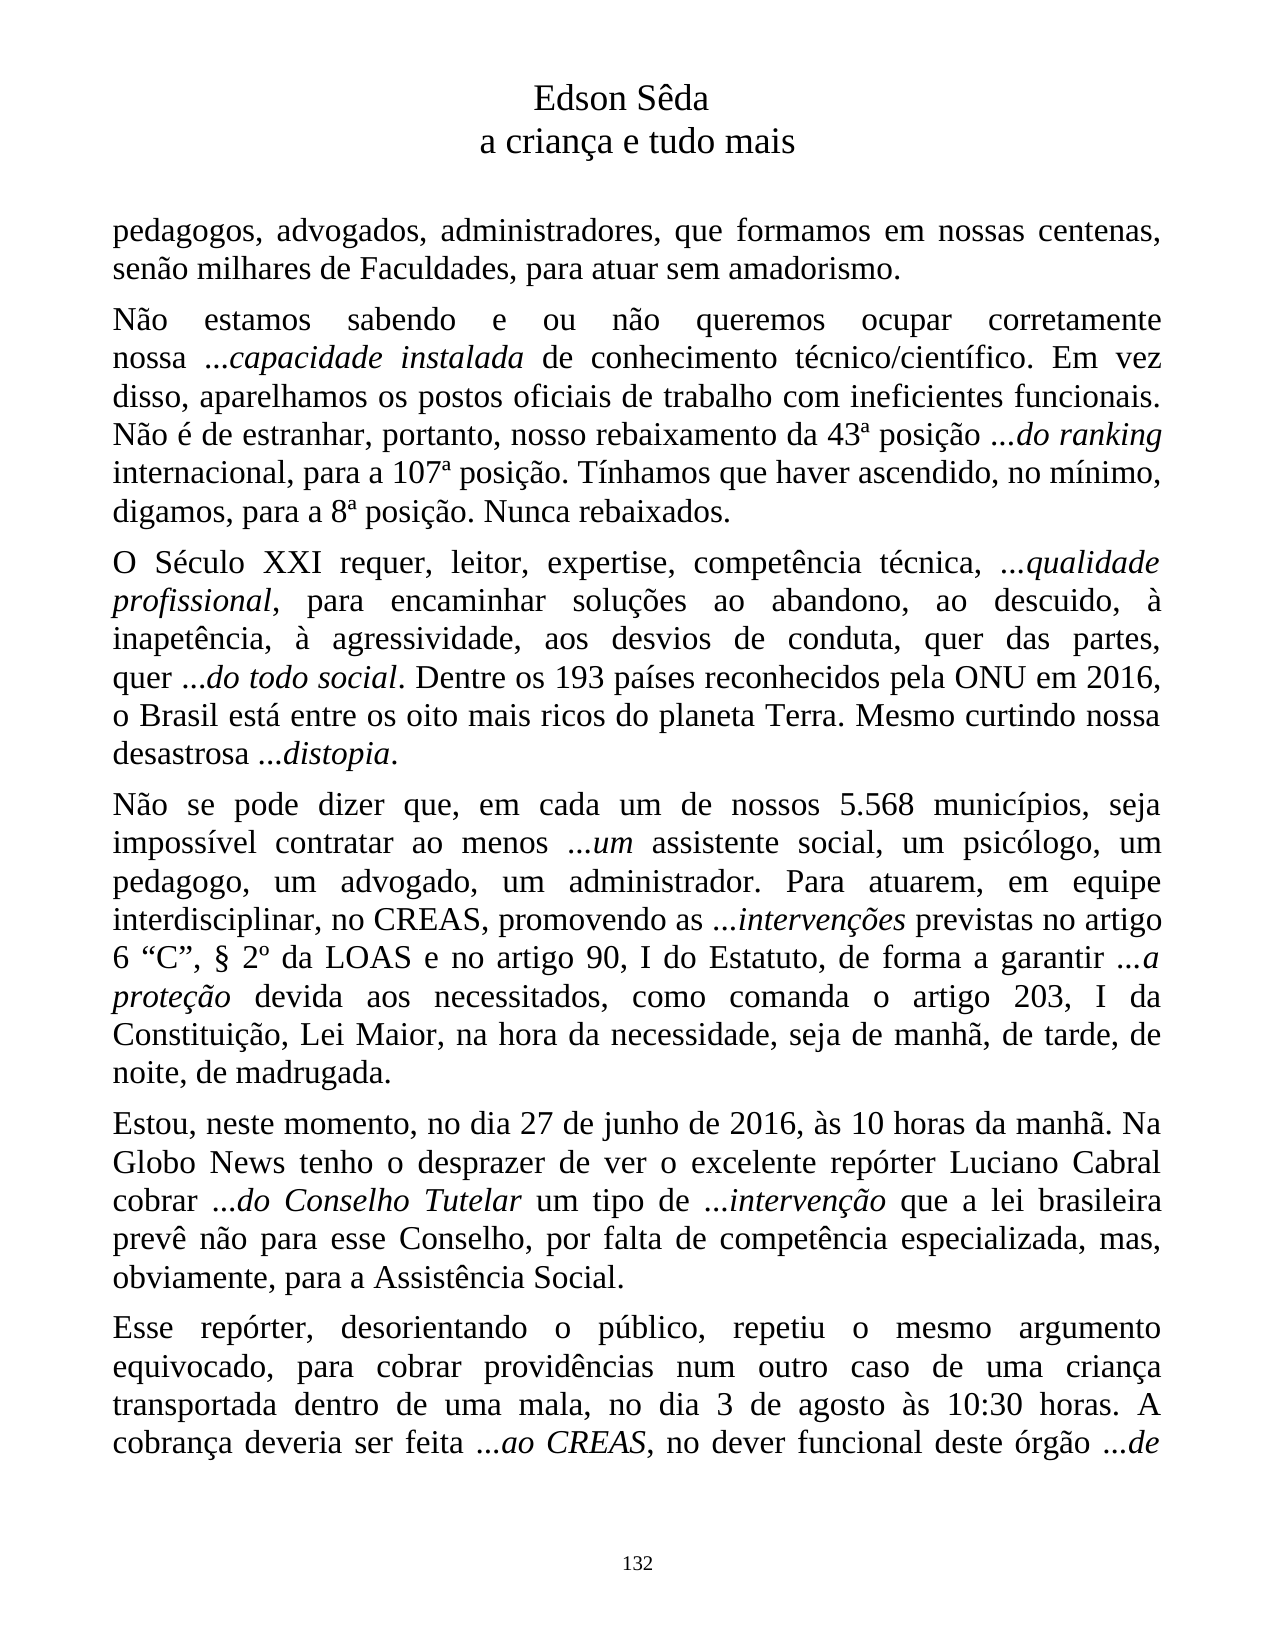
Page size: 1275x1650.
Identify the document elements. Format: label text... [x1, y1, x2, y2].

text Estou, neste momento, no dia 27 de junho de 2016, às 10 horas da manhã. Na Globo News tenho o desprazer de ver o excelente repórter Luciano Cabral cobrar ...do Conselho Tutelar um tipo de ...intervenção que a lei brasileira prevê não para esse Conselho, por falta de competência especializada, mas, obviamente, para a Assistência Social. [112, 1104, 1162, 1295]
text O Século XXI requer, leitor, expertise, competência técnica, ...qualidade profissional, para encaminhar soluções ao abandono, ao descuido, à inapetência, à agressividade, aos desvios de conduta, quer das partes, quer ...do todo social. Dentre os 193 países reconhecidos pela ONU em 2016, o Brasil está entre os oito mais ricos do planeta Terra. Mesmo curtindo nossa desastrosa ...distopia. [112, 542, 1162, 772]
text Não estamos sabendo e ou não queremos ocupar corretamente nossa ...capacidade instalada de conhecimento técnico/científico. Em vez disso, aparelhamos os postos oficiais de trabalho com ineficientes funcionais. Não é de estranhar, portanto, nosso rebaixamento da 43ª posição ...do ranking internacional, para a 107ª posição. Tínhamos que haver ascendido, no mínimo, digamos, para a 8ª posição. Nunca rebaixados. [112, 299, 1162, 529]
text Não se pode dizer que, em cada um de nossos 5.568 municípios, seja impossível contratar ao menos ...um assistente social, um psicólogo, um pedagogo, um advogado, um administrador. Para atuarem, em equipe interdisciplinar, no CREAS, promovendo as ...intervenções previstas no artigo 6 “C”, § 2º da LOAS e no artigo 90, I do Estatuto, de forma a garantir ...a proteção devida aos necessitados, como comanda o artigo 203, I da Constituição, Lei Maior, na hora da necessidade, seja de manhã, de tarde, de noite, de madrugada. [112, 784, 1162, 1091]
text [112, 210, 1162, 287]
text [112, 1308, 1162, 1461]
